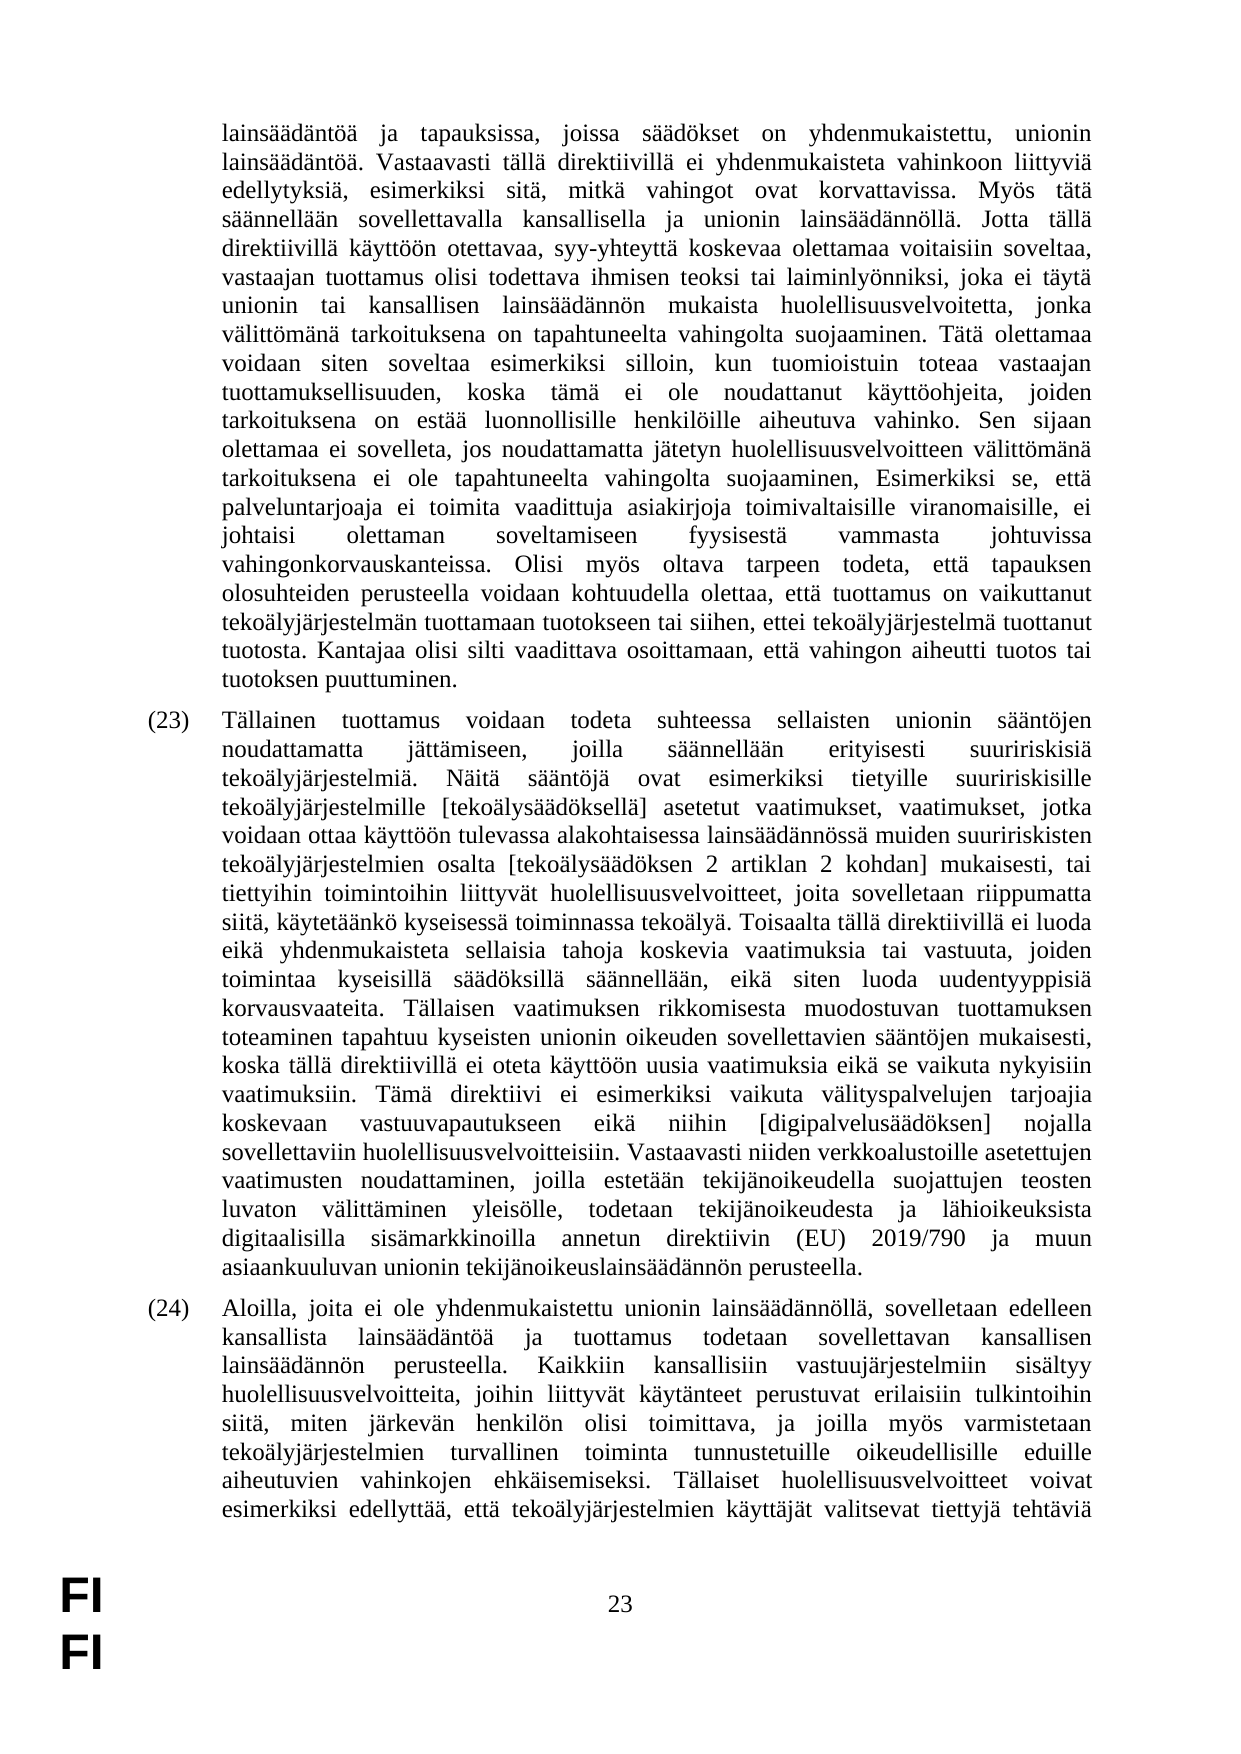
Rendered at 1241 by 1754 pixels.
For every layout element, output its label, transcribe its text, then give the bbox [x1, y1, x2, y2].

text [148, 118, 1092, 693]
text (23) Tällainen tuottamus voidaan todeta suhteessa sellaisten unionin sääntöjen noudattamatta jättämiseen, joilla säännellään erityisesti suuririskisiä tekoälyjärjestelmiä. Näitä sääntöjä ovat esimerkiksi tietyille suuririskisille tekoälyjärjestelmille [tekoälysäädöksellä] asetetut vaatimukset, vaatimukset, jotka voidaan ottaa käyttöön tulevassa alakohtaisessa lainsäädännössä muiden suuririskisten tekoälyjärjestelmien osalta [tekoälysäädöksen 2 artiklan 2 kohdan] mukaisesti, tai tiettyihin toimintoihin liittyvät huolellisuusvelvoitteet, joita sovelletaan riippumatta siitä, käytetäänkö kyseisessä toiminnassa tekoälyä. Toisaalta tällä direktiivillä ei luoda eikä yhdenmukaisteta sellaisia tahoja koskevia vaatimuksia tai vastuuta, joiden toimintaa kyseisillä säädöksillä säännellään, eikä siten luoda uudentyyppisiä korvausvaateita. Tällaisen vaatimuksen rikkomisesta muodostuvan tuottamuksen toteaminen tapahtuu kyseisten unionin oikeuden sovellettavien sääntöjen mukaisesti, koska tällä direktiivillä ei oteta käyttöön uusia vaatimuksia eikä se vaikuta nykyisiin vaatimuksiin. Tämä direktiivi ei esimerkiksi vaikuta välityspalvelujen tarjoajia koskevaan vastuuvapautukseen eikä niihin [digipalvelusäädöksen] nojalla sovellettaviin huolellisuusvelvoitteisiin. Vastaavasti niiden verkkoalustoille asetettujen vaatimusten noudattaminen, joilla estetään tekijänoikeudella suojattujen teosten luvaton välittäminen yleisölle, todetaan tekijänoikeudesta ja lähioikeuksista digitaalisilla sisämarkkinoilla annetun direktiivin (EU) 2019/790 ja muun asiaankuuluvan unionin tekijänoikeuslainsäädännön perusteella. [148, 706, 1092, 1281]
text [148, 1293, 1092, 1523]
